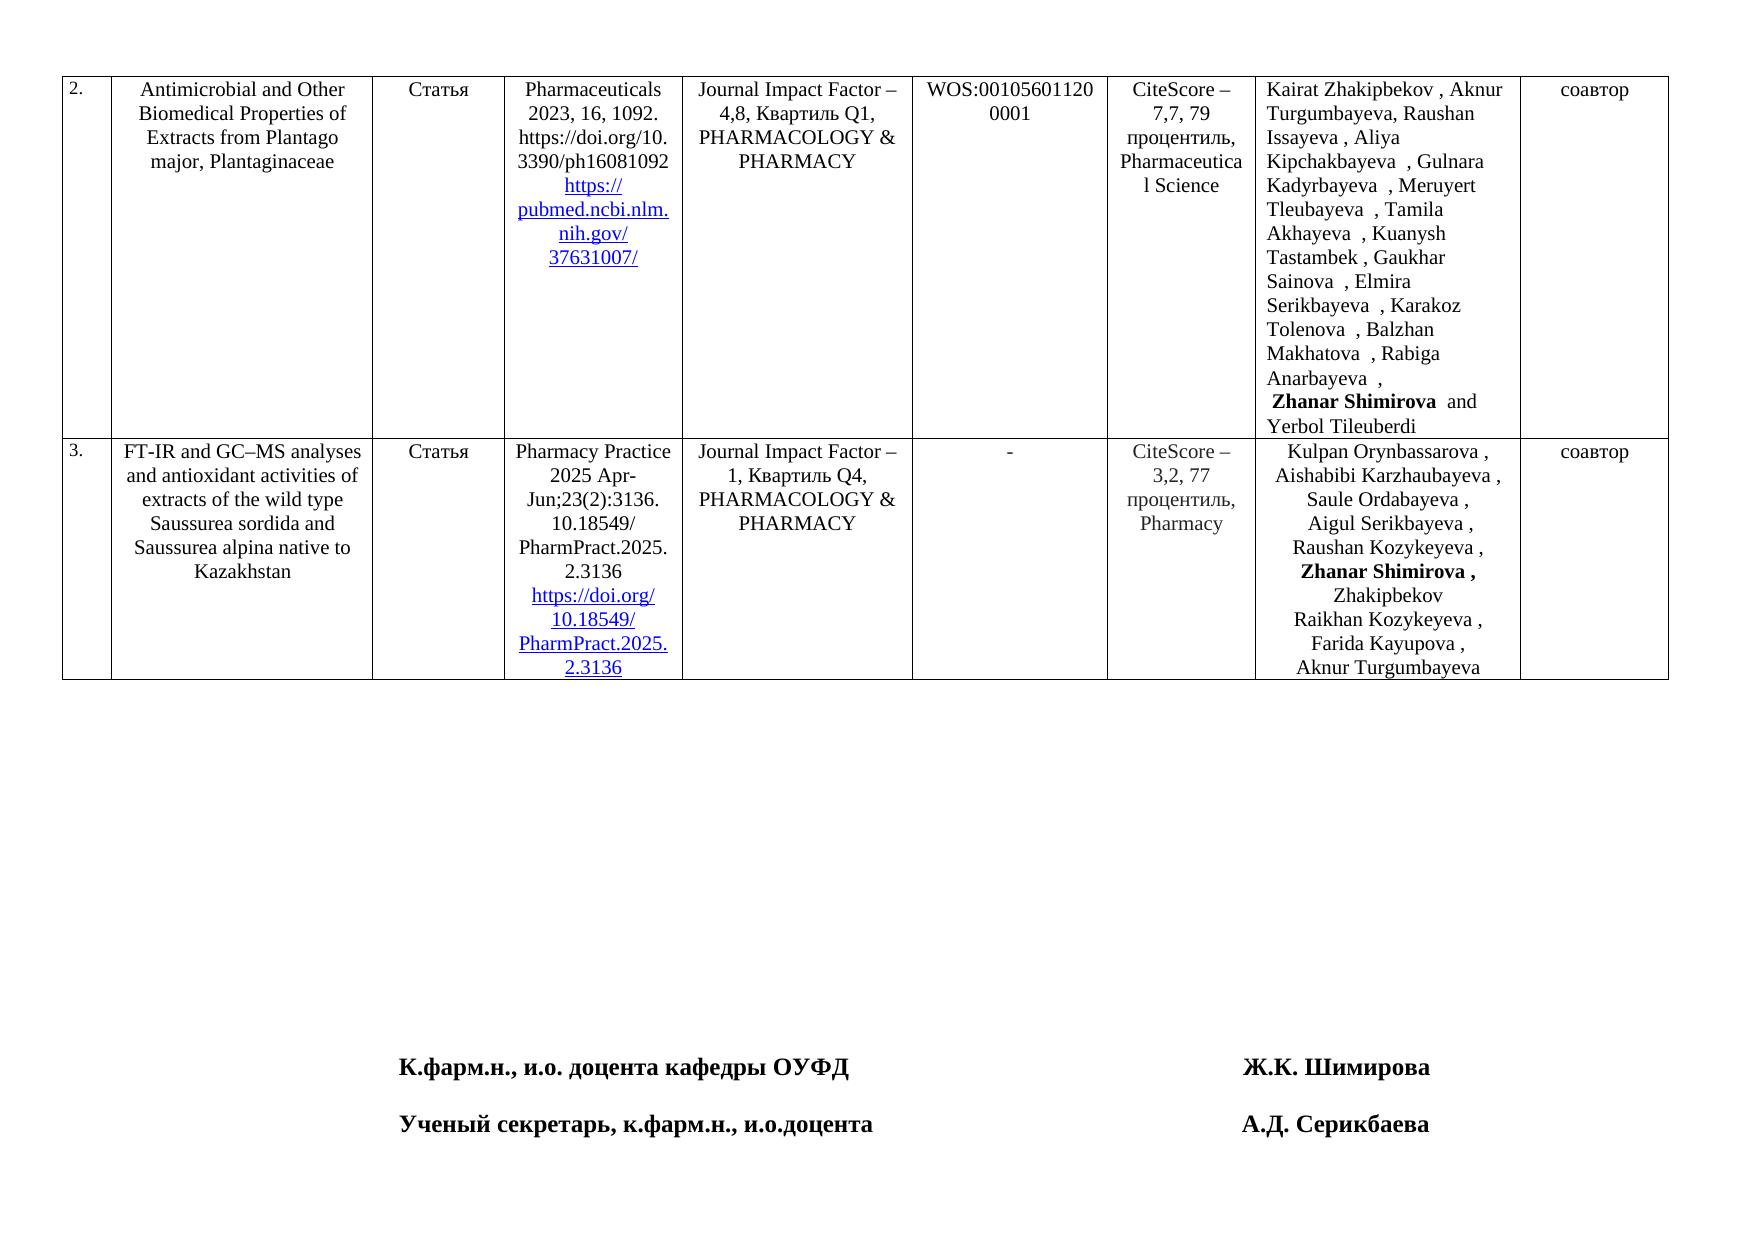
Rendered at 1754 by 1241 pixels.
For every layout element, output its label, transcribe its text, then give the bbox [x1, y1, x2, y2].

table_cell Статья [373, 77, 504, 438]
table_cell [63, 439, 111, 679]
table_cell Статья [373, 439, 504, 679]
table_cell соавтор [1521, 77, 1668, 438]
table_cell Pharmaceuticals 2023, 16, 1092. https://doi.org/10.3390/ph16081092 https://pubmed.ncbi.nlm.nih.gov/37631007/ [505, 77, 682, 438]
table_cell Journal Impact Factor – 4,8, Квартиль Q1, PHARMACOLOGY & PHARMACY [683, 77, 912, 438]
table_cell CiteScore – 7,7, 79 процентиль, Pharmaceutical Science [1108, 77, 1255, 438]
table_cell FT-IR and GC–MS analyses and antioxidant activities of extracts of the wild type Saussurea sordida and Saussurea alpina native to Kazakhstan [112, 439, 372, 679]
table_cell Antimicrobial and Other Biomedical Properties of Extracts from Plantago major, Plantaginaceae [112, 77, 372, 438]
table_cell Pharmacy Practice 2025 Apr-Jun;23(2):3136. 10.18549/PharmPract.2025.2.3136 https://doi.org/10.18549/PharmPract.2025.2.3136 [505, 439, 682, 679]
table_cell Journal Impact Factor – 1, Квартиль Q4, PHARMACOLOGY & PHARMACY [683, 439, 912, 679]
table_cell Kulpan Orynbassarova , Aishabibi Karzhaubayeva , Saule Ordabayeva , Aigul Serikbayeva , Raushan Kozykeyeva , Zhanar Shimirova , Zhakipbekov Raikhan Kozykeyeva , Farida Kayupova , Aknur Turgumbayeva [1256, 439, 1520, 679]
table_cell WOS:001056011200001 [913, 77, 1107, 438]
table_cell Kairat Zhakipbekov , Aknur Turgumbayeva, Raushan Issayeva , Aliya Kipchakbayeva , Gulnara Kadyrbayeva , Meruyert Tleubayeva , Tamila Akhayeva , Kuanysh Tastambek , Gaukhar Sainova , Elmira Serikbayeva , Karakoz Tolenova , Balzhan Makhatova , Rabiga Anarbayeva , Zhanar Shimirova and Yerbol Tileuberdi [1256, 77, 1520, 438]
table_cell [63, 77, 111, 438]
table_cell CiteScore – 3,2, 77 процентиль, Pharmacy [1108, 439, 1255, 679]
table_cell - [913, 439, 1107, 679]
table_cell соавтор [1521, 439, 1668, 679]
